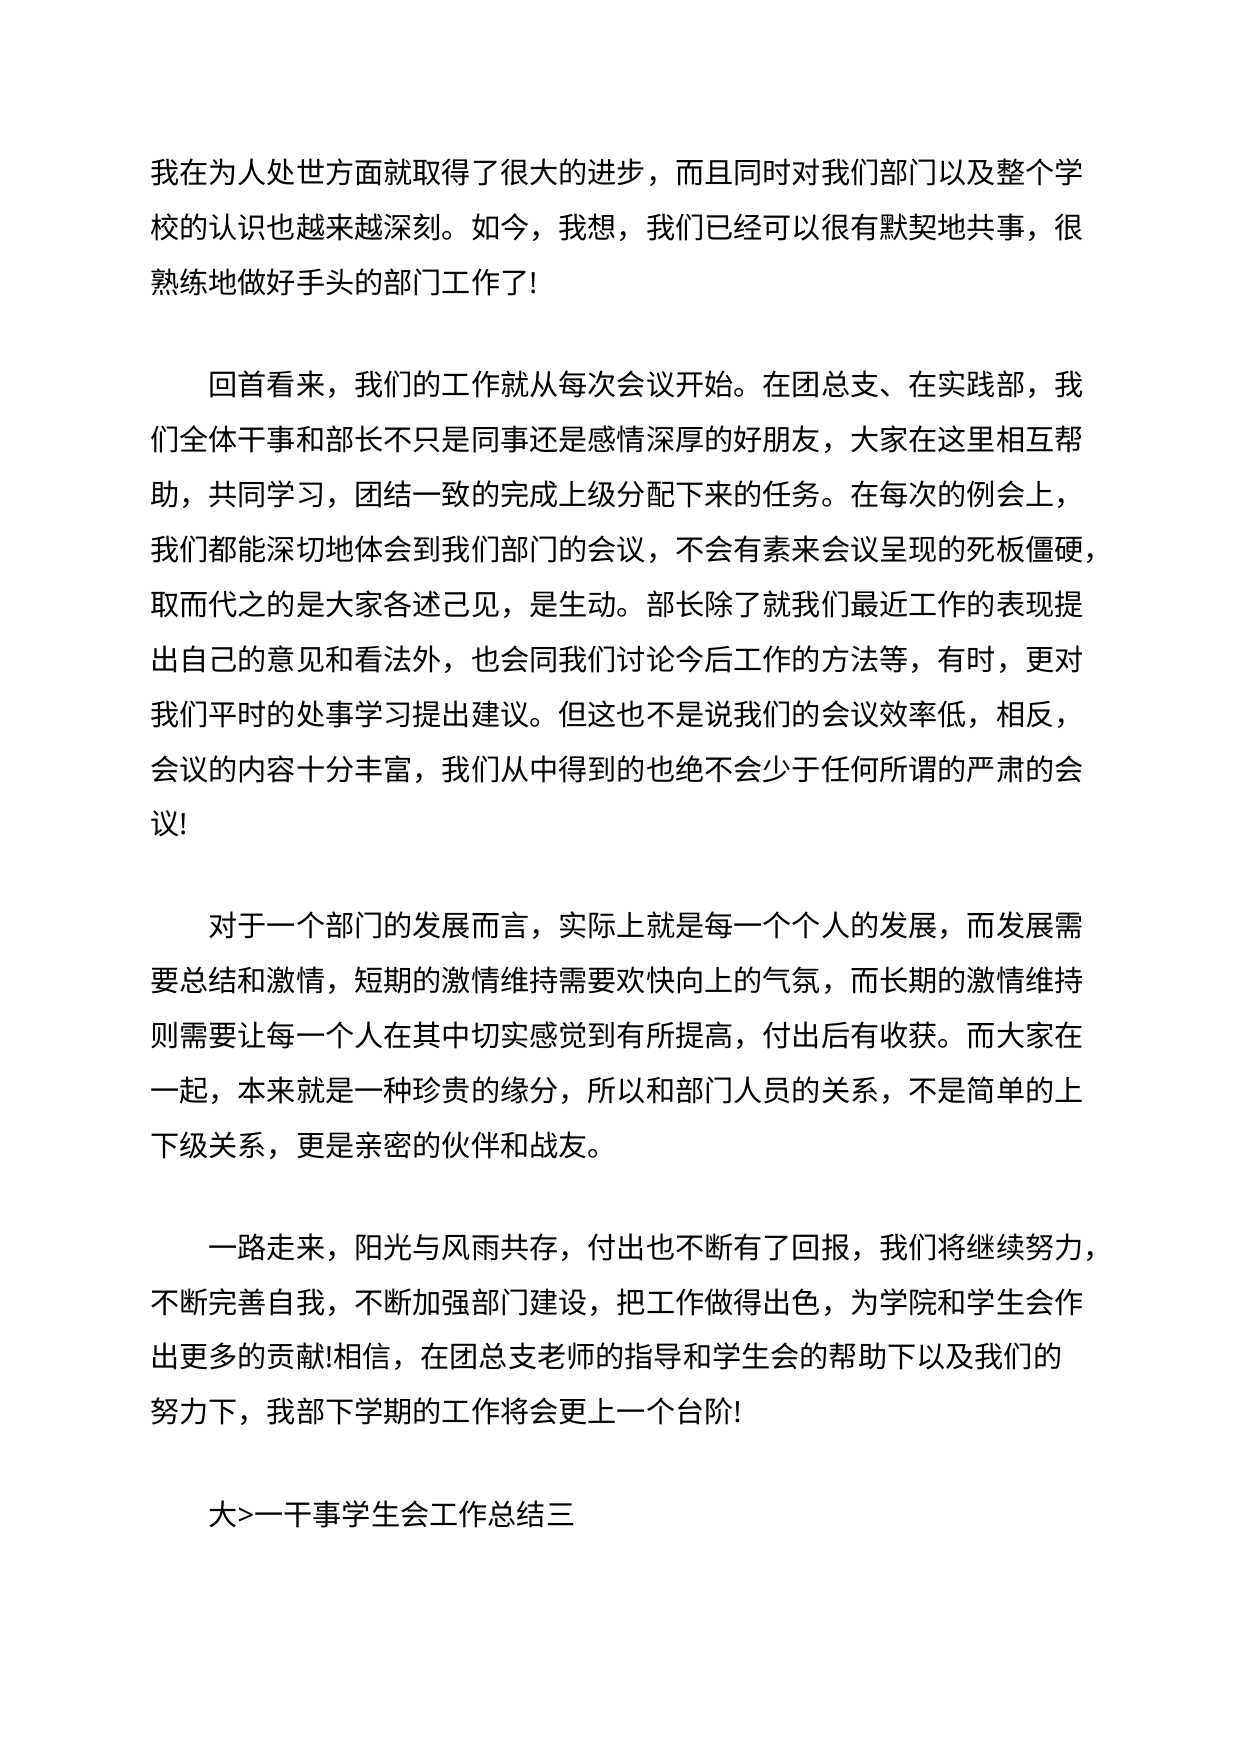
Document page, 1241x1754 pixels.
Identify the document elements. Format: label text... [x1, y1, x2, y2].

text 回首看来，我们的工作就从每次会议开始。在团总支、在实践部，我们全体干事和部长不只是同事还是感情深厚的好朋友，大家在这里相互帮助，共同学习，团结一致的完成上级分配下来的任务。在每次的例会上，我们都能深切地体会到我们部门的会议，不会有素来会议呈现的死板僵硬，取而代之的是大家各述己见，是生动。部长除了就我们最近工作的表现提出自己的意见和看法外，也会同我们讨论今后工作的方法等，有时，更对我们平时的处事学习提出建议。但这也不是说我们的会议效率低，相反，会议的内容十分丰富，我们从中得到的也绝不会少于任何所谓的严肃的会议! [150, 362, 1090, 843]
text 对于一个部门的发展而言，实际上就是每一个个人的发展，而发展需要总结和激情，短期的激情维持需要欢快向上的气氛，而长期的激情维持则需要让每一个人在其中切实感觉到有所提高，付出后有收获。而大家在一起，本来就是一种珍贵的缘分，所以和部门人员的关系，不是简单的上下级关系，更是亲密的伙伴和战友。 [150, 903, 1090, 1165]
text 一路走来，阳光与风雨共存，付出也不断有了回报，我们将继续努力，不断完善自我，不断加强部门建设，把工作做得出色，为学院和学生会作出更多的贡献!相信，在团总支老师的指导和学生会的帮助下以及我们的努力下，我部下学期的工作将会更上一个台阶! [150, 1224, 1090, 1431]
text 大>一干事学生会工作总结三 [150, 1491, 1090, 1533]
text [150, 150, 1090, 302]
